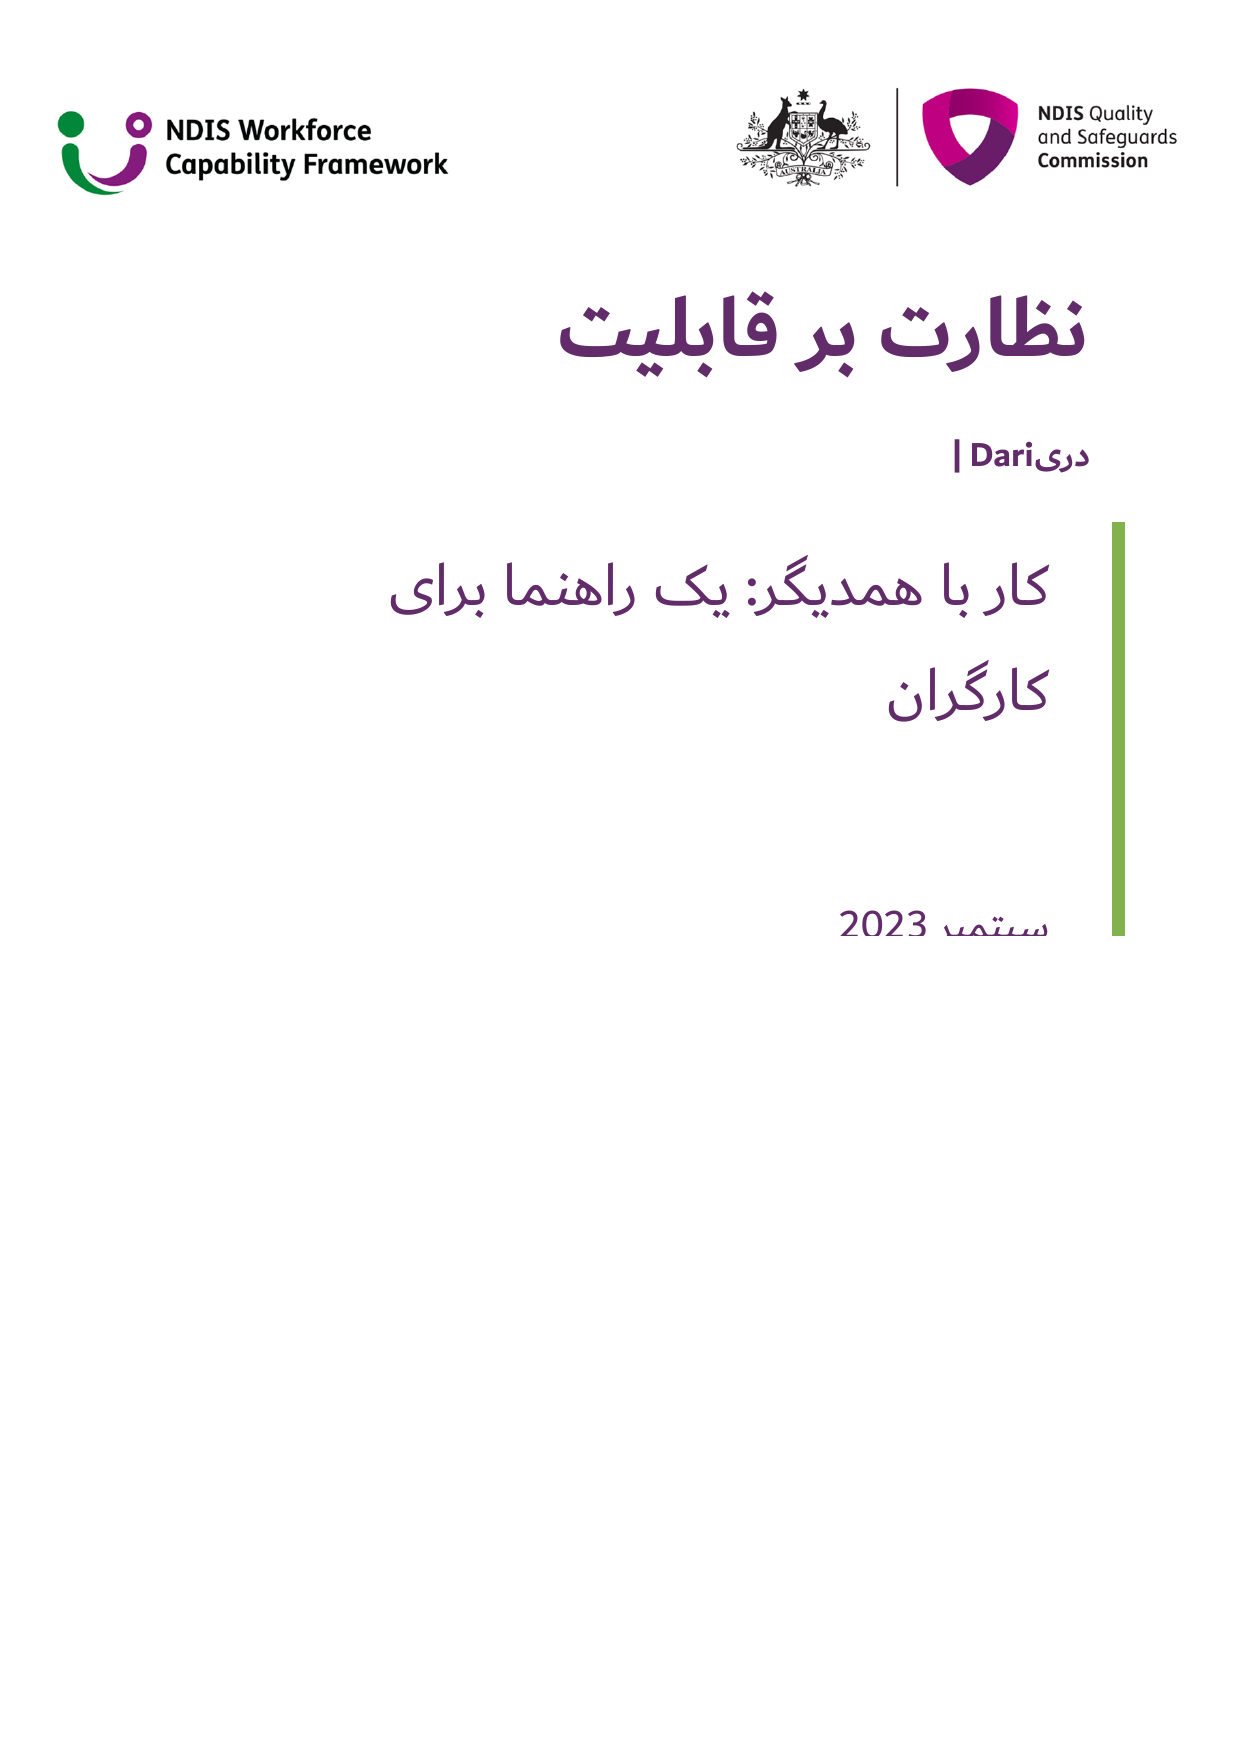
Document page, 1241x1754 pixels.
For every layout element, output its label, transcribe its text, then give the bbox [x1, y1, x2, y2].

subtitle سپتمبر 2023 [222, 892, 1112, 936]
subtitle نظارت بر قابلیت [150, 258, 1090, 406]
text دریDari | [150, 426, 1090, 486]
subtitle کار با همدیگر: یک راهنما برای کارگران [222, 535, 1112, 746]
picture [2, 29, 1241, 258]
